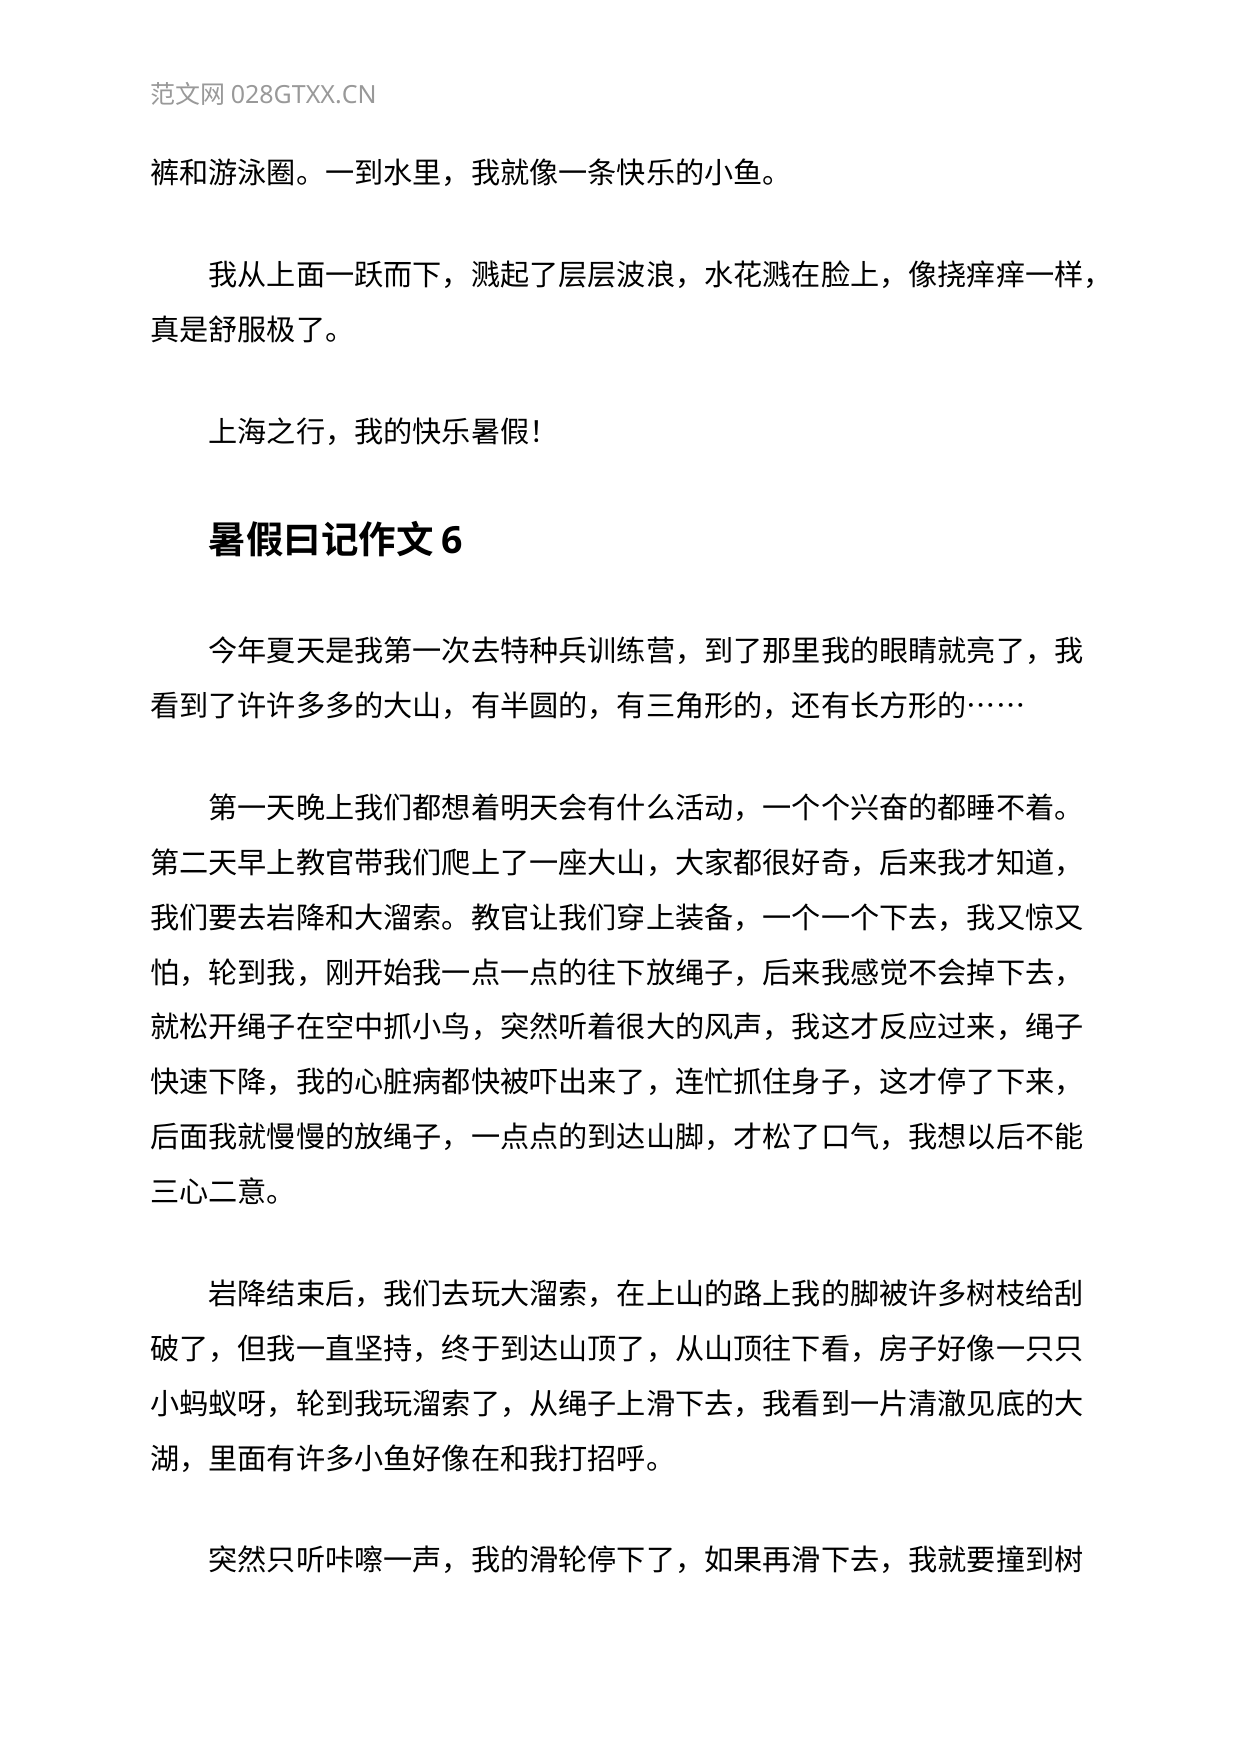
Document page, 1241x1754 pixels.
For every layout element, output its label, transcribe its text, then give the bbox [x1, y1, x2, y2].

text 今年夏天是我第一次去特种兵训练营，到了那里我的眼睛就亮了，我看到了许许多多的大山，有半圆的，有三角形的，还有长方形的…… [150, 628, 1090, 725]
text 岩降结束后，我们去玩大溜索，在上山的路上我的脚被许多树枝给刮破了，但我一直坚持，终于到达山顶了，从山顶往下看，房子好像一只只小蚂蚁呀，轮到我玩溜索了，从绳子上滑下去，我看到一片清澈见底的大湖，里面有许多小鱼好像在和我打招呼。 [150, 1271, 1090, 1477]
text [150, 150, 1090, 192]
text 我从上面一跃而下，溅起了层层波浪，水花溅在脸上，像挠痒痒一样，真是舒服极了。 [150, 252, 1090, 349]
text 上海之行，我的快乐暑假！ [150, 408, 1090, 451]
text 暑假曰记作文6 [150, 510, 1090, 565]
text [150, 1537, 1090, 1579]
text 第一天晚上我们都想着明天会有什么活动，一个个兴奋的都睡不着。第二天早上教官带我们爬上了一座大山，大家都很好奇，后来我才知道，我们要去岩降和大溜索。教官让我们穿上装备，一个一个下去，我又惊又怕，轮到我，刚开始我一点一点的往下放绳子，后来我感觉不会掉下去，就松开绳子在空中抓小鸟，突然听着很大的风声，我这才反应过来，绳子快速下降，我的心脏病都快被吓出来了，连忙抓住身子，这才停了下来，后面我就慢慢的放绳子，一点点的到达山脚，才松了口气，我想以后不能三心二意。 [150, 784, 1090, 1211]
